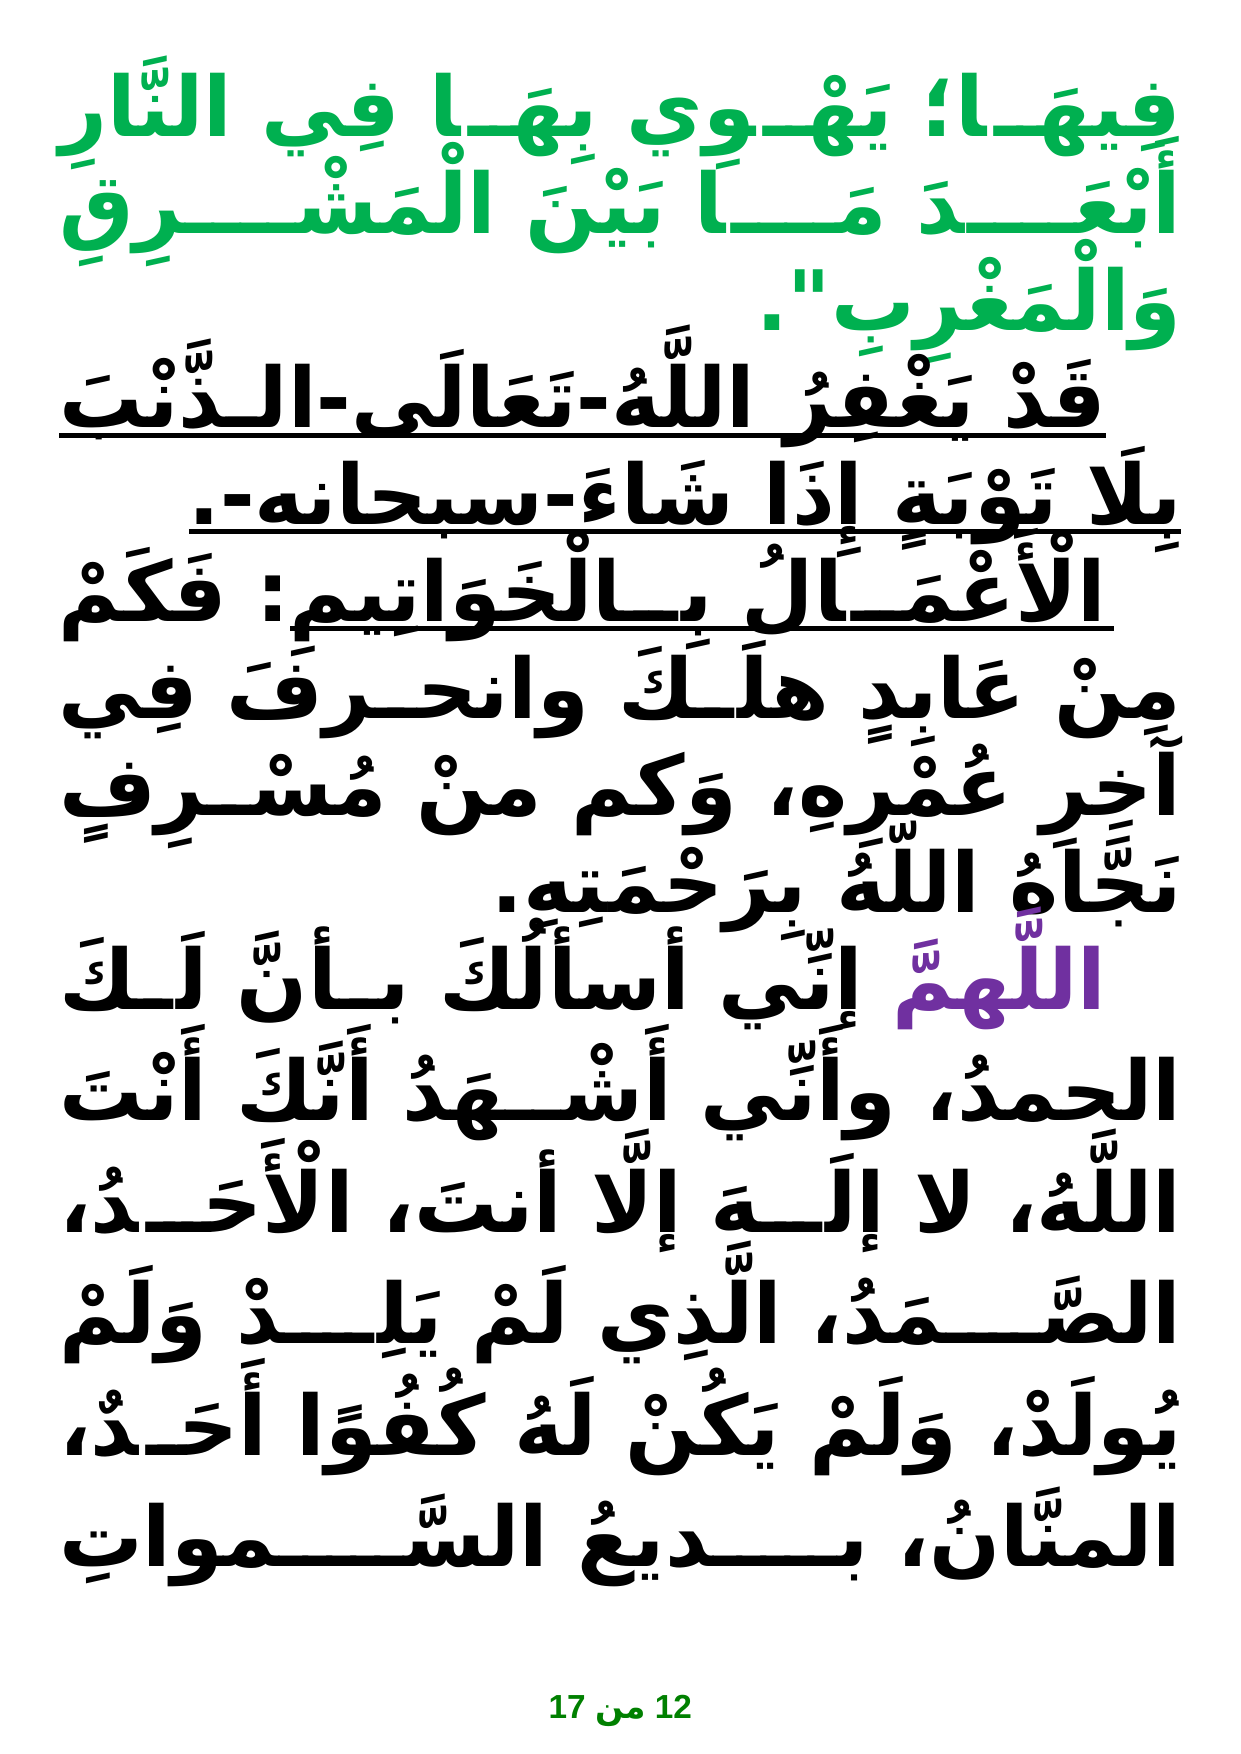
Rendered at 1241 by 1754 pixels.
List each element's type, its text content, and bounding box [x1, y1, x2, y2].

text قَدْ يَغْفِرُ اللَّهُ-تَعَالَى-الذَّنْبَ بِلَا تَوْبَةٍ إِذَا شَاءَ-سبحانه-. [59, 350, 1181, 544]
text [59, 59, 1181, 350]
text الْأَعْمَالُ بِالْخَوَاتِيمِ: فَكَمْ مِنْ عَابِدٍ هلَكَ وانحرفَ فِي آخِرِ عُمْرِهِ، وَكم منْ مُسْرِفٍ نَجَّاهُ اللّهُ بِرَحْمَتِهِ. [59, 544, 1181, 932]
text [59, 932, 1181, 1586]
